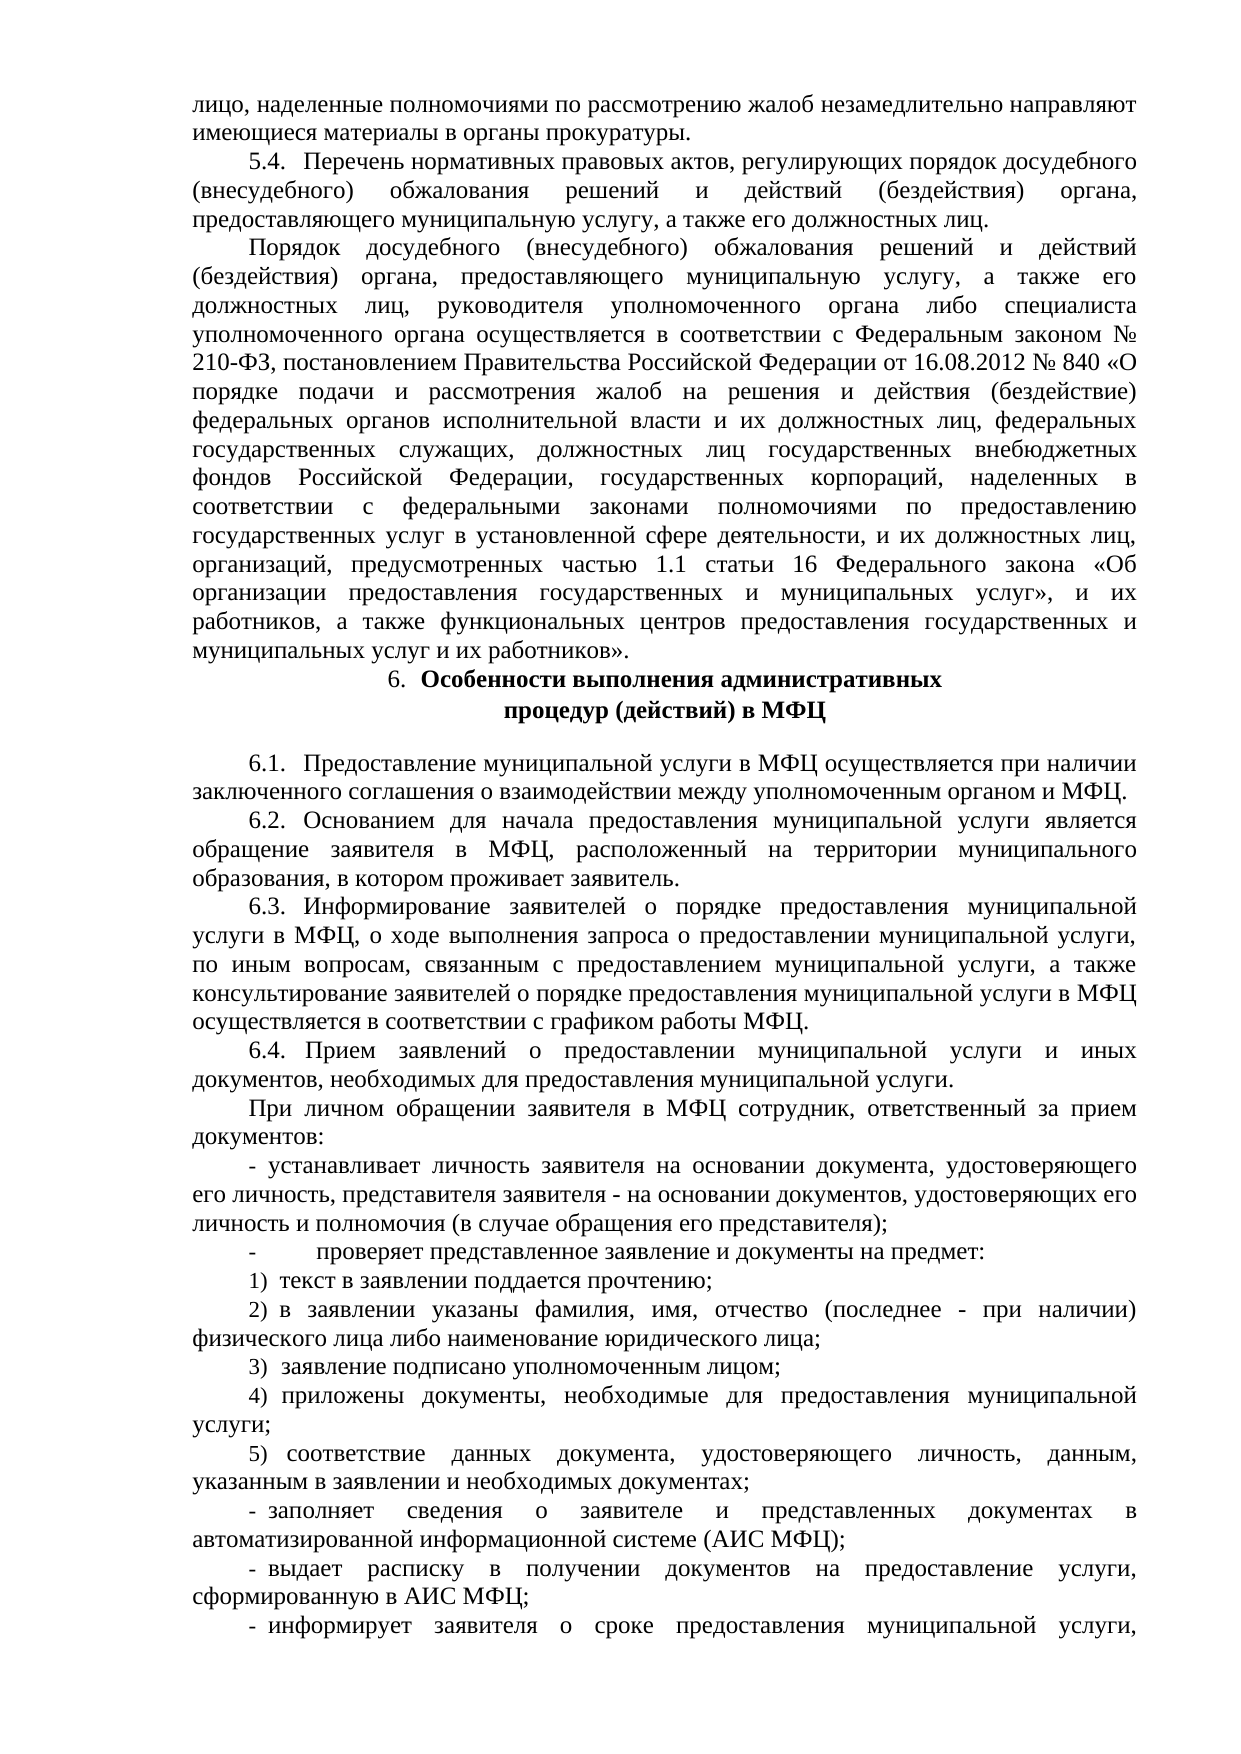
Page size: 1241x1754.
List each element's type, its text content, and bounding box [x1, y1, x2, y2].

list Основанием для начала предоставления муниципальной услуги является обращение заявителя в МФЦ, расположенный на территории муниципального образования, в котором проживает заявитель. [192, 805, 1138, 891]
list Перечень нормативных правовых актов, регулирующих порядок досудебного (внесудебного) обжалования решений и действий (бездействия) органа, предоставляющего муниципальную услугу, а также его должностных лиц. [192, 146, 1138, 232]
list приложены документы, необходимые для предоставления муниципальной услуги; [192, 1380, 1138, 1438]
list Предоставление муниципальной услуги в МФЦ осуществляется при наличии заключенного соглашения о взаимодействии между уполномоченным органом и МФЦ. [192, 748, 1138, 805]
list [192, 1610, 1138, 1639]
list заполняет сведения о заявителе и представленных документах в автоматизированной информационной системе (АИС МФЦ); [192, 1495, 1138, 1553]
list проверяет представленное заявление и документы на предмет: [192, 1236, 1138, 1265]
list заявление подписано уполномоченным лицом; [192, 1351, 1138, 1380]
list Особенности выполнения административных процедур (действий) в МФЦ [192, 664, 1138, 724]
list соответствие данных документа, удостоверяющего личность, данным, указанным в заявлении и необходимых документах; [192, 1438, 1138, 1495]
list Прием заявлений о предоставлении муниципальной услуги и иных документов, необходимых для предоставления муниципальной услуги. [192, 1035, 1138, 1093]
list в заявлении указаны фамилия, имя, отчество (последнее - при наличии) физического лица либо наименование юридического лица; [192, 1294, 1138, 1351]
text Порядок досудебного (внесудебного) обжалования решений и действий (бездействия) органа, предоставляющего муниципальную услугу, а также его должностных лиц, руководителя уполномоченного органа либо специалиста уполномоченного органа осуществляется в соответствии с Федеральным законом № 210-ФЗ, постановлением Правительства Российской Федерации от 16.08.2012 № 840 «О порядке подачи и рассмотрения жалоб на решения и действия (бездействие) федеральных органов исполнительной власти и их должностных лиц, федеральных государственных служащих, должностных лиц государственных внебюджетных фондов Российской Федерации, государственных корпораций, наделенных в соответствии с федеральными законами полномочиями по предоставлению государственных услуг в установленной сфере деятельности, и их должностных лиц, организаций, предусмотренных частью 1.1 статьи 16 Федерального закона «Об организации предоставления государственных и муниципальных услуг», и их работников, а также функциональных центров предоставления государственных и муниципальных услуг и их работников». [192, 232, 1138, 664]
list выдает расписку в получении документов на предоставление услуги, сформированную в АИС МФЦ; [192, 1553, 1138, 1610]
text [192, 89, 1138, 146]
list Информирование заявителей о порядке предоставления муниципальной услуги в МФЦ, о ходе выполнения запроса о предоставлении муниципальной услуги, по иным вопросам, связанным с предоставлением муниципальной услуги, а также консультирование заявителей о порядке предоставления муниципальной услуги в МФЦ осуществляется в соответствии с графиком работы МФЦ. [192, 891, 1138, 1035]
list устанавливает личность заявителя на основании документа, удостоверяющего его личность, представителя заявителя - на основании документов, удостоверяющих его личность и полномочия (в случае обращения его представителя); [192, 1150, 1138, 1236]
list текст в заявлении поддается прочтению; [192, 1265, 1138, 1294]
text При личном обращении заявителя в МФЦ сотрудник, ответственный за прием документов: [192, 1093, 1138, 1150]
